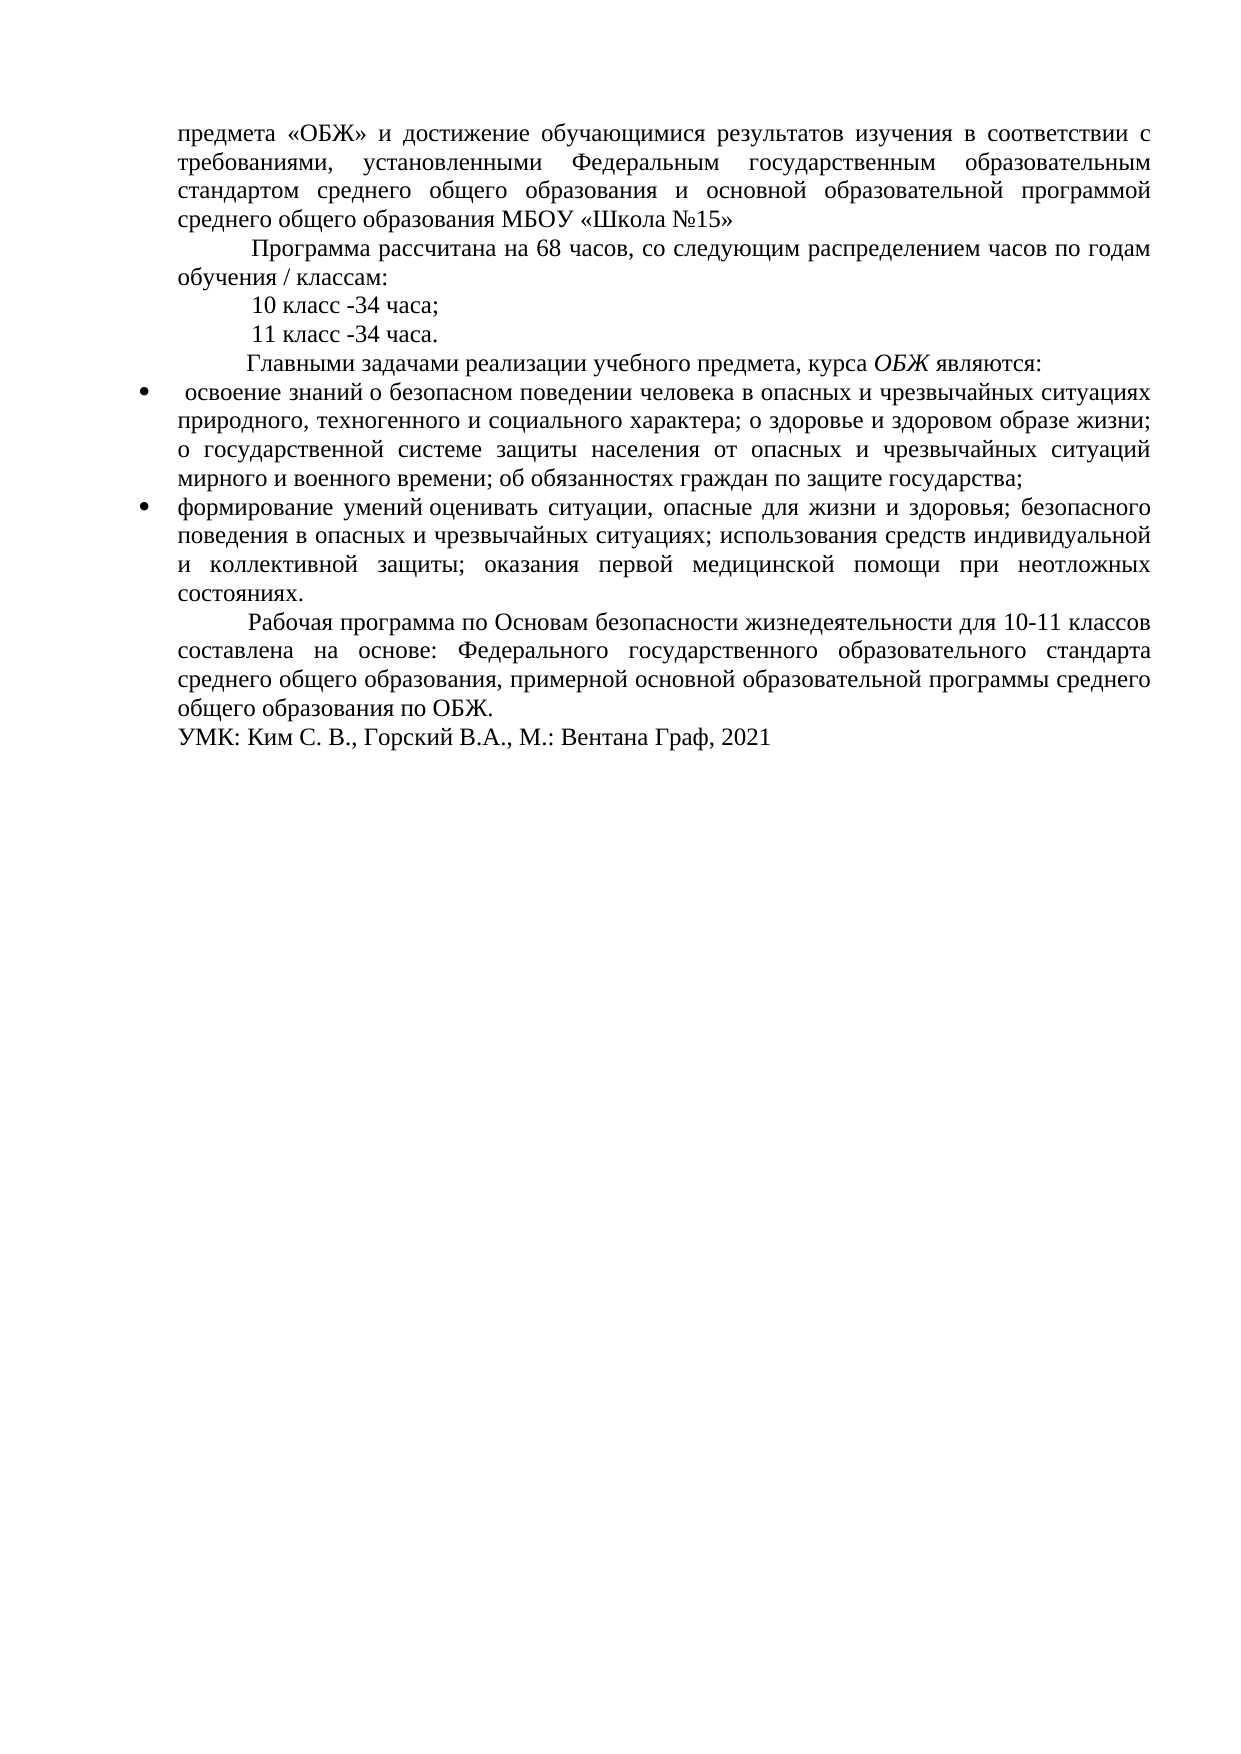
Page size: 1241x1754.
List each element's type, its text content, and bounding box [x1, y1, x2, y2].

text Рабочая программа по Основам безопасности жизнедеятельности для 10-11 классов составлена на основе: Федерального государственного образовательного стандарта среднего общего образования, примерной основной образовательной программы среднего общего образования по ОБЖ. [177, 607, 1152, 722]
text 11 класс -34 часа. [177, 319, 1152, 348]
list формирование умений оценивать ситуации, опасные для жизни и здоровья; безопасного поведения в опасных и чрезвычайных ситуациях; использования средств индивидуальной и коллективной защиты; оказания первой медицинской помощи при неотложных состояниях. [140, 492, 1152, 607]
list освоение знаний о безопасном поведении человека в опасных и чрезвычайных ситуациях природного, техногенного и социального характера; о здоровье и здоровом образе жизни; о государственной системе защиты населения от опасных и чрезвычайных ситуаций мирного и военного времени; об обязанностях граждан по защите государства; [140, 377, 1152, 492]
text УМК: Ким С. В., Горский В.А., М.: Вентана Граф, 2021 [177, 722, 1152, 751]
text Программа рассчитана на 68 часов, со следующим распределением часов по годам обучения / классам: [177, 233, 1152, 291]
text 10 класс -34 часа; [177, 291, 1152, 319]
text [177, 118, 1152, 233]
text Главными задачами реализации учебного предмета, курса ОБЖ являются: [177, 348, 1152, 377]
